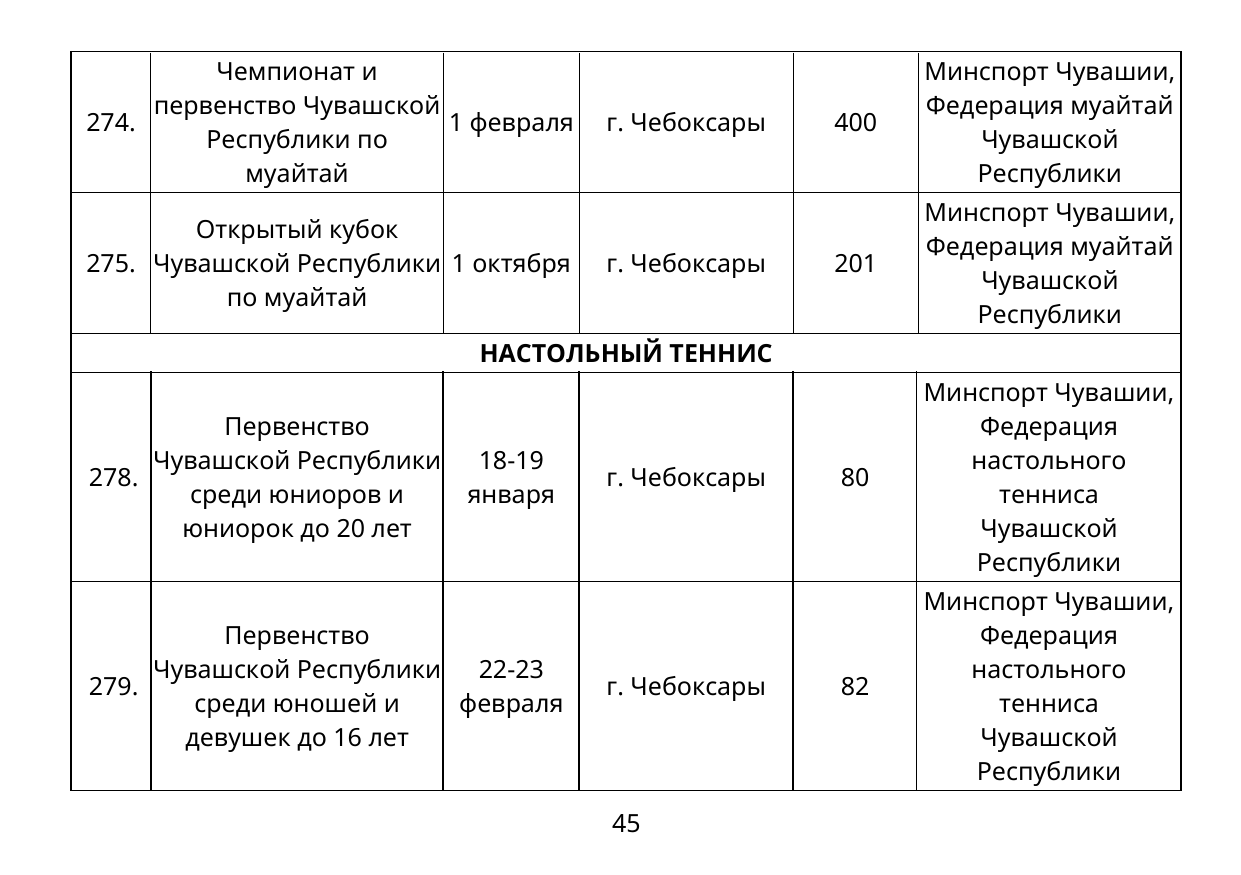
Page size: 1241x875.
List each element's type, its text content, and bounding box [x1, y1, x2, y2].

table_cell 18-19 января [444, 373, 578, 581]
table_cell Минспорт Чувашии, Федерация муайтай Чувашской Республики [919, 193, 1180, 333]
table_cell Минспорт Чувашии, Федерация муайтай Чувашской Республики [919, 52, 1180, 192]
table_cell г. Чебоксары [580, 52, 793, 192]
table_cell НАСТОЛЬНЫЙ ТЕННИС [72, 334, 1180, 371]
table_cell Минспорт Чувашии, Федерация настольного тенниса Чувашской Республики [917, 373, 1180, 581]
table_cell 201 [794, 193, 918, 333]
table_cell [72, 373, 150, 581]
table_cell 275. [72, 193, 150, 333]
table_cell Чемпионат и первенство Чувашской Республики по муайтай [151, 52, 443, 192]
table_cell 400 [794, 52, 918, 192]
table_cell Первенство Чувашской Республики среди юниоров и юниорок до 20 лет [152, 373, 442, 581]
table_cell Первенство Чувашской Республики среди юношей и девушек до 16 лет [152, 582, 442, 789]
table_cell Минспорт Чувашии, Федерация настольного тенниса Чувашской Республики [917, 582, 1180, 789]
table_cell 82 [794, 582, 916, 789]
table_cell Открытый кубок Чувашской Республики по муайтай [151, 193, 443, 333]
table_cell г. Чебоксары [580, 582, 792, 789]
table_cell 22-23 февраля [444, 582, 578, 789]
table_cell г. Чебоксары [580, 373, 792, 581]
table_cell 80 [794, 373, 916, 581]
table_cell 274. [72, 52, 150, 192]
table_cell [72, 582, 150, 789]
table_cell 1 октября [444, 193, 579, 333]
table_cell 1 февраля [444, 52, 579, 192]
table_cell г. Чебоксары [580, 193, 793, 333]
